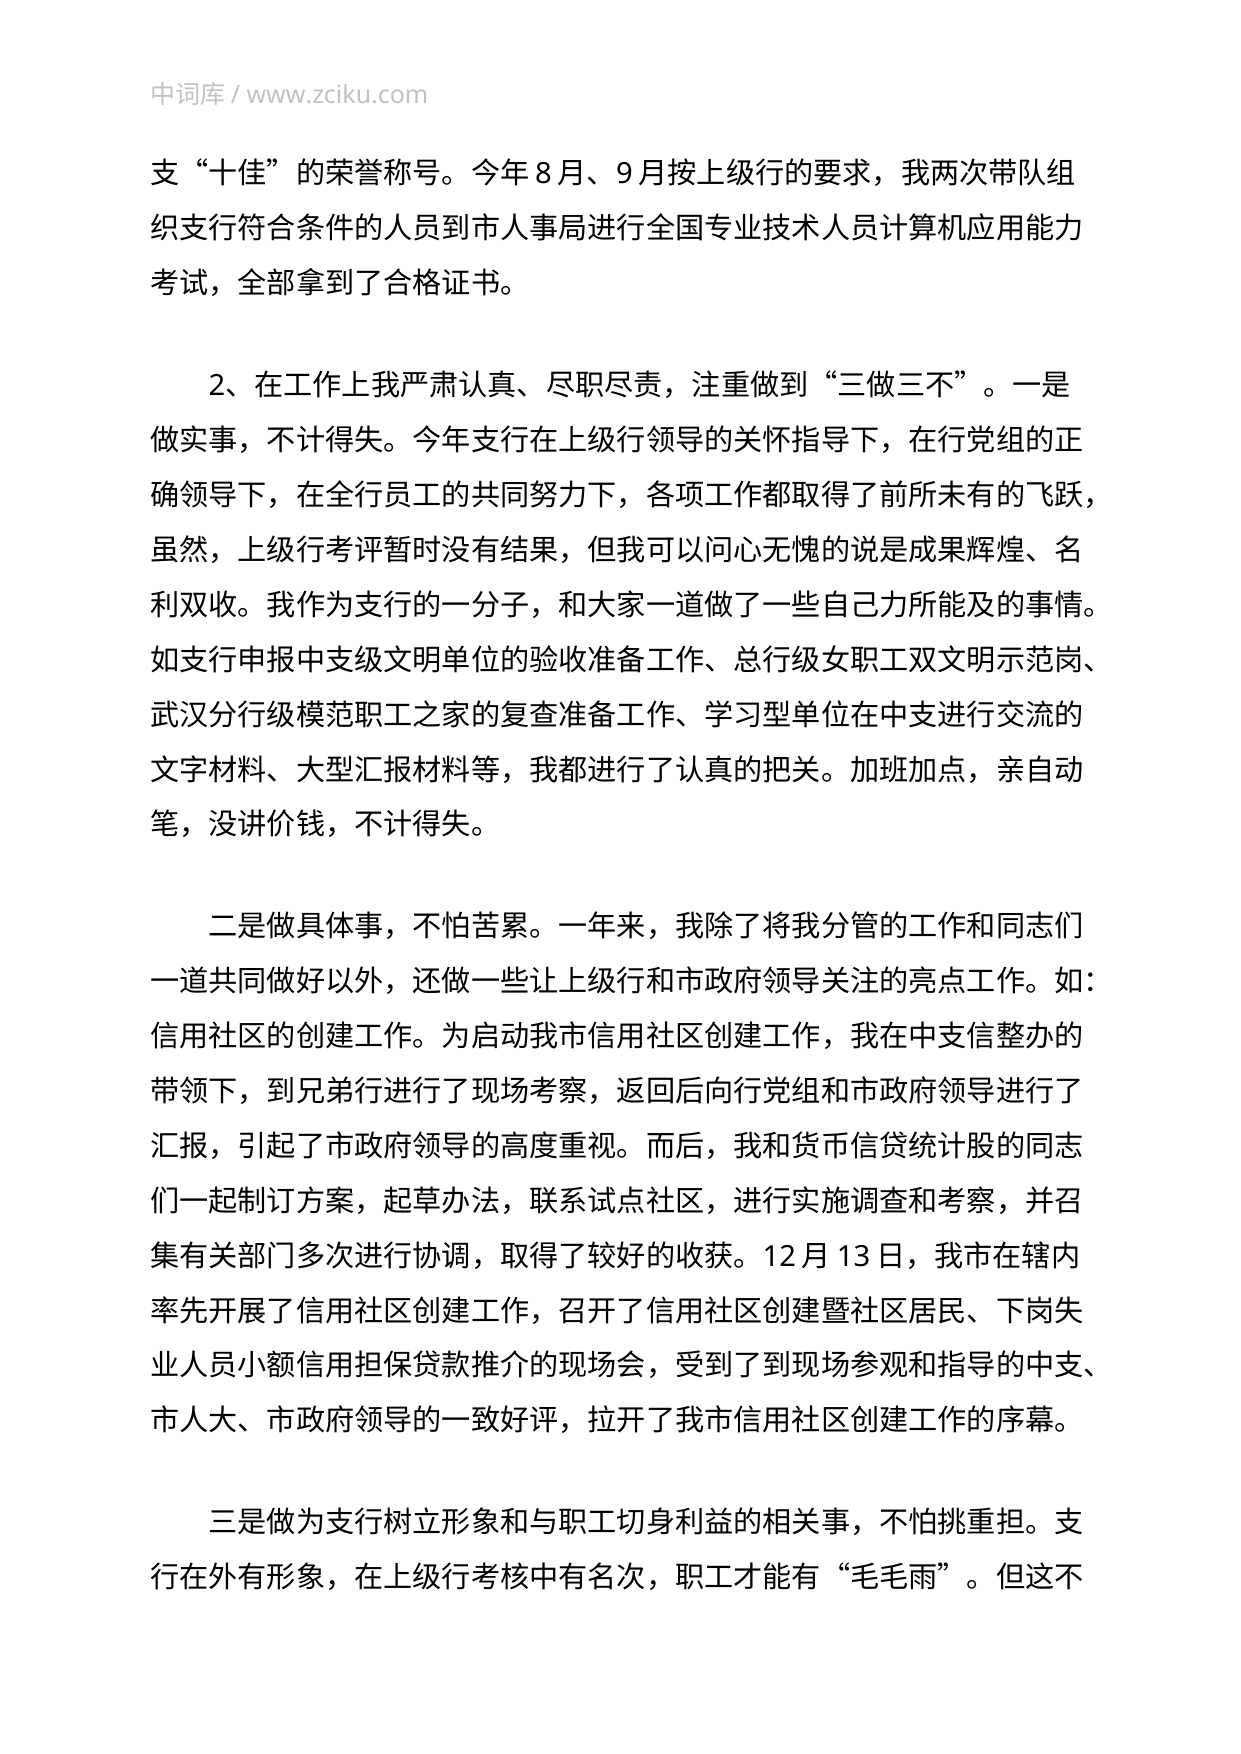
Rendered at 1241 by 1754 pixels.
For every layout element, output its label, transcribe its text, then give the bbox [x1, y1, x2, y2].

text 二是做具体事，不怕苦累。一年来，我除了将我分管的工作和同志们一道共同做好以外，还做一些让上级行和市政府领导关注的亮点工作。如：信用社区的创建工作。为启动我市信用社区创建工作，我在中支信整办的带领下，到兄弟行进行了现场考察，返回后向行党组和市政府领导进行了汇报，引起了市政府领导的高度重视。而后，我和货币信贷统计股的同志们一起制订方案，起草办法，联系试点社区，进行实施调查和考察，并召集有关部门多次进行协调，取得了较好的收获。12月13日，我市在辖内率先开展了信用社区创建工作，召开了信用社区创建暨社区居民、下岗失业人员小额信用担保贷款推介的现场会，受到了到现场参观和指导的中支、市人大、市政府领导的一致好评，拉开了我市信用社区创建工作的序幕。 [150, 903, 1090, 1439]
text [150, 150, 1090, 302]
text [150, 1499, 1090, 1596]
text 2、在工作上我严肃认真、尽职尽责，注重做到“三做三不”。一是做实事，不计得失。今年支行在上级行领导的关怀指导下，在行党组的正确领导下，在全行员工的共同努力下，各项工作都取得了前所未有的飞跃，虽然，上级行考评暂时没有结果，但我可以问心无愧的说是成果辉煌、名利双收。我作为支行的一分子，和大家一道做了一些自己力所能及的事情。如支行申报中支级文明单位的验收准备工作、总行级女职工双文明示范岗、武汉分行级模范职工之家的复查准备工作、学习型单位在中支进行交流的文字材料、大型汇报材料等，我都进行了认真的把关。加班加点，亲自动笔，没讲价钱，不计得失。 [150, 362, 1090, 843]
